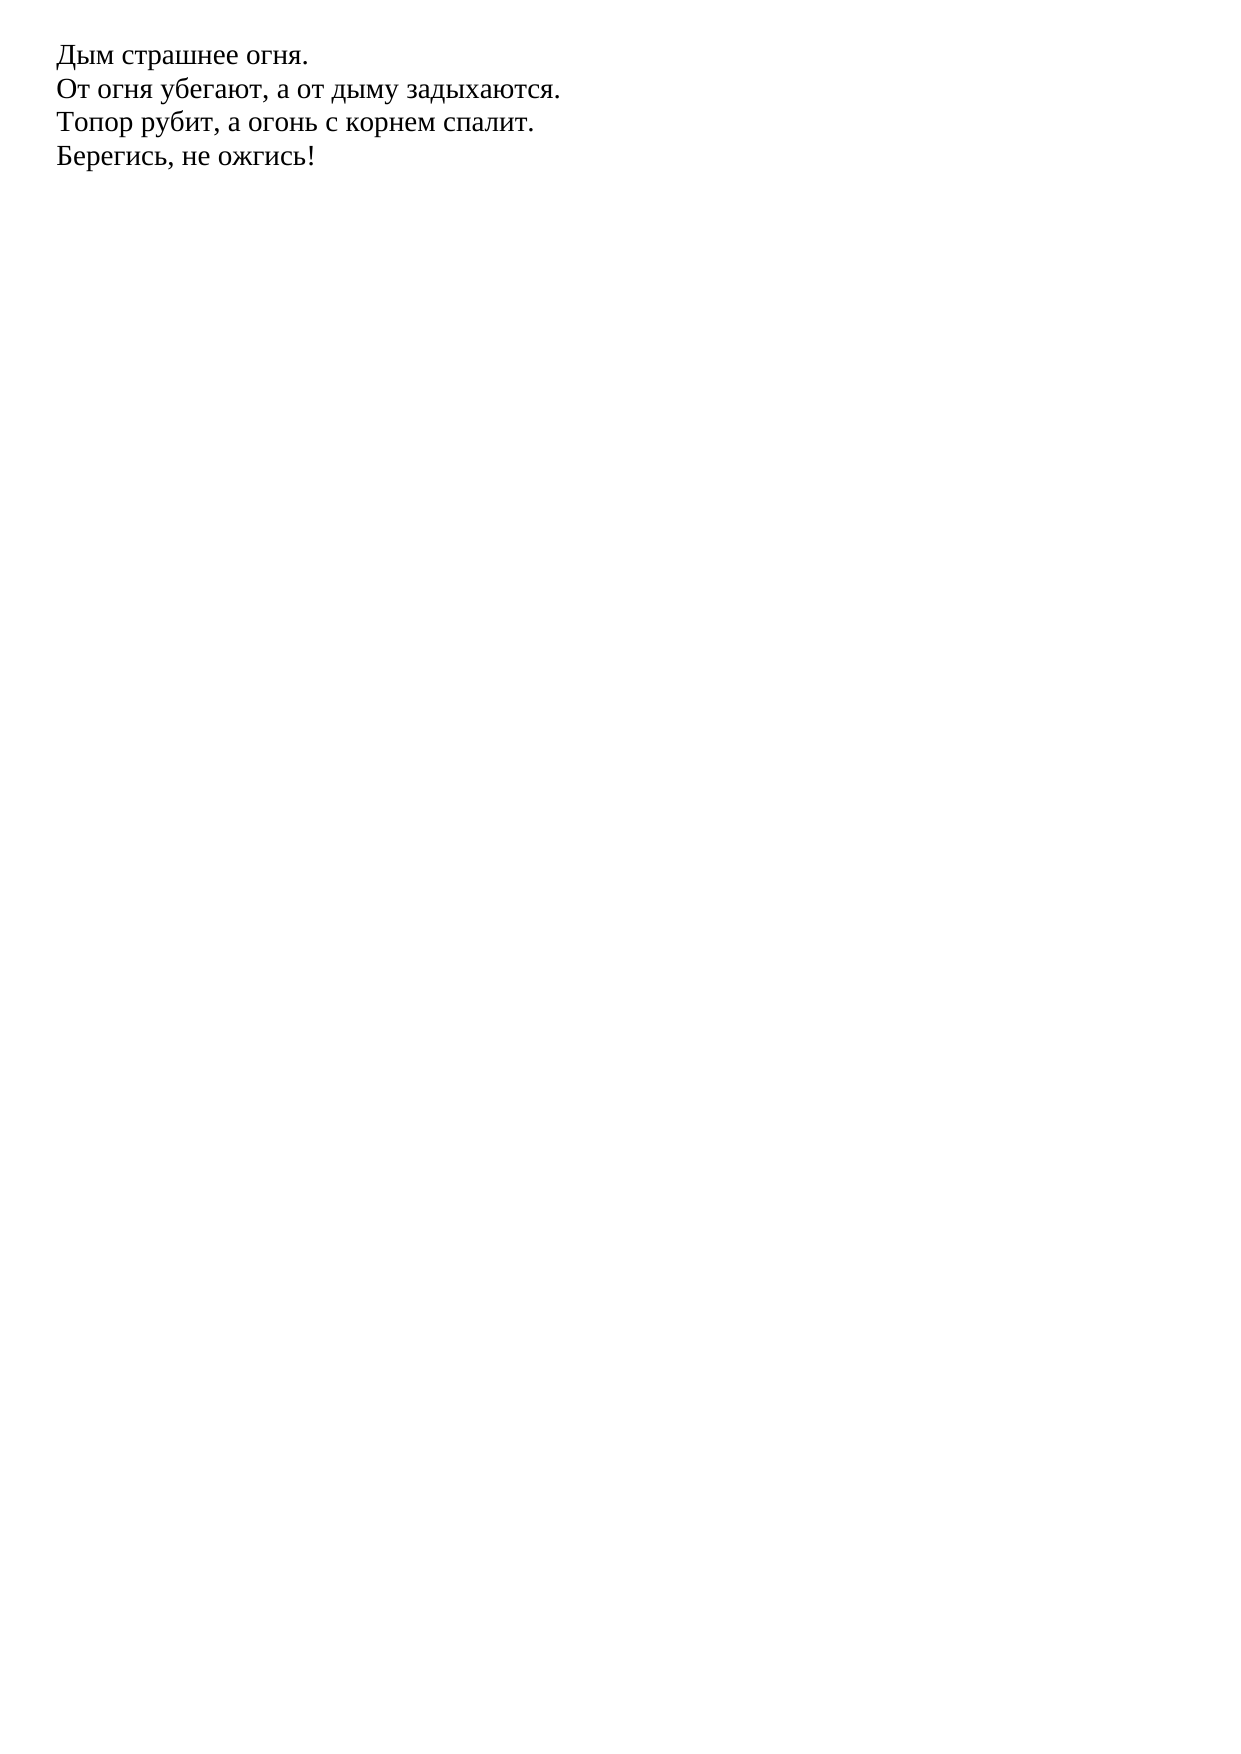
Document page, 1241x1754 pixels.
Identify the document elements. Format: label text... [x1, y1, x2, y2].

text Топор рубит, а огонь с корнем спалит. [56, 104, 1181, 138]
text От огня убегают, а от дыму задыхаются. [56, 71, 1181, 104]
text Берегись, не ожгись! [56, 138, 1181, 172]
text Дым страшнее огня. [56, 37, 1181, 71]
